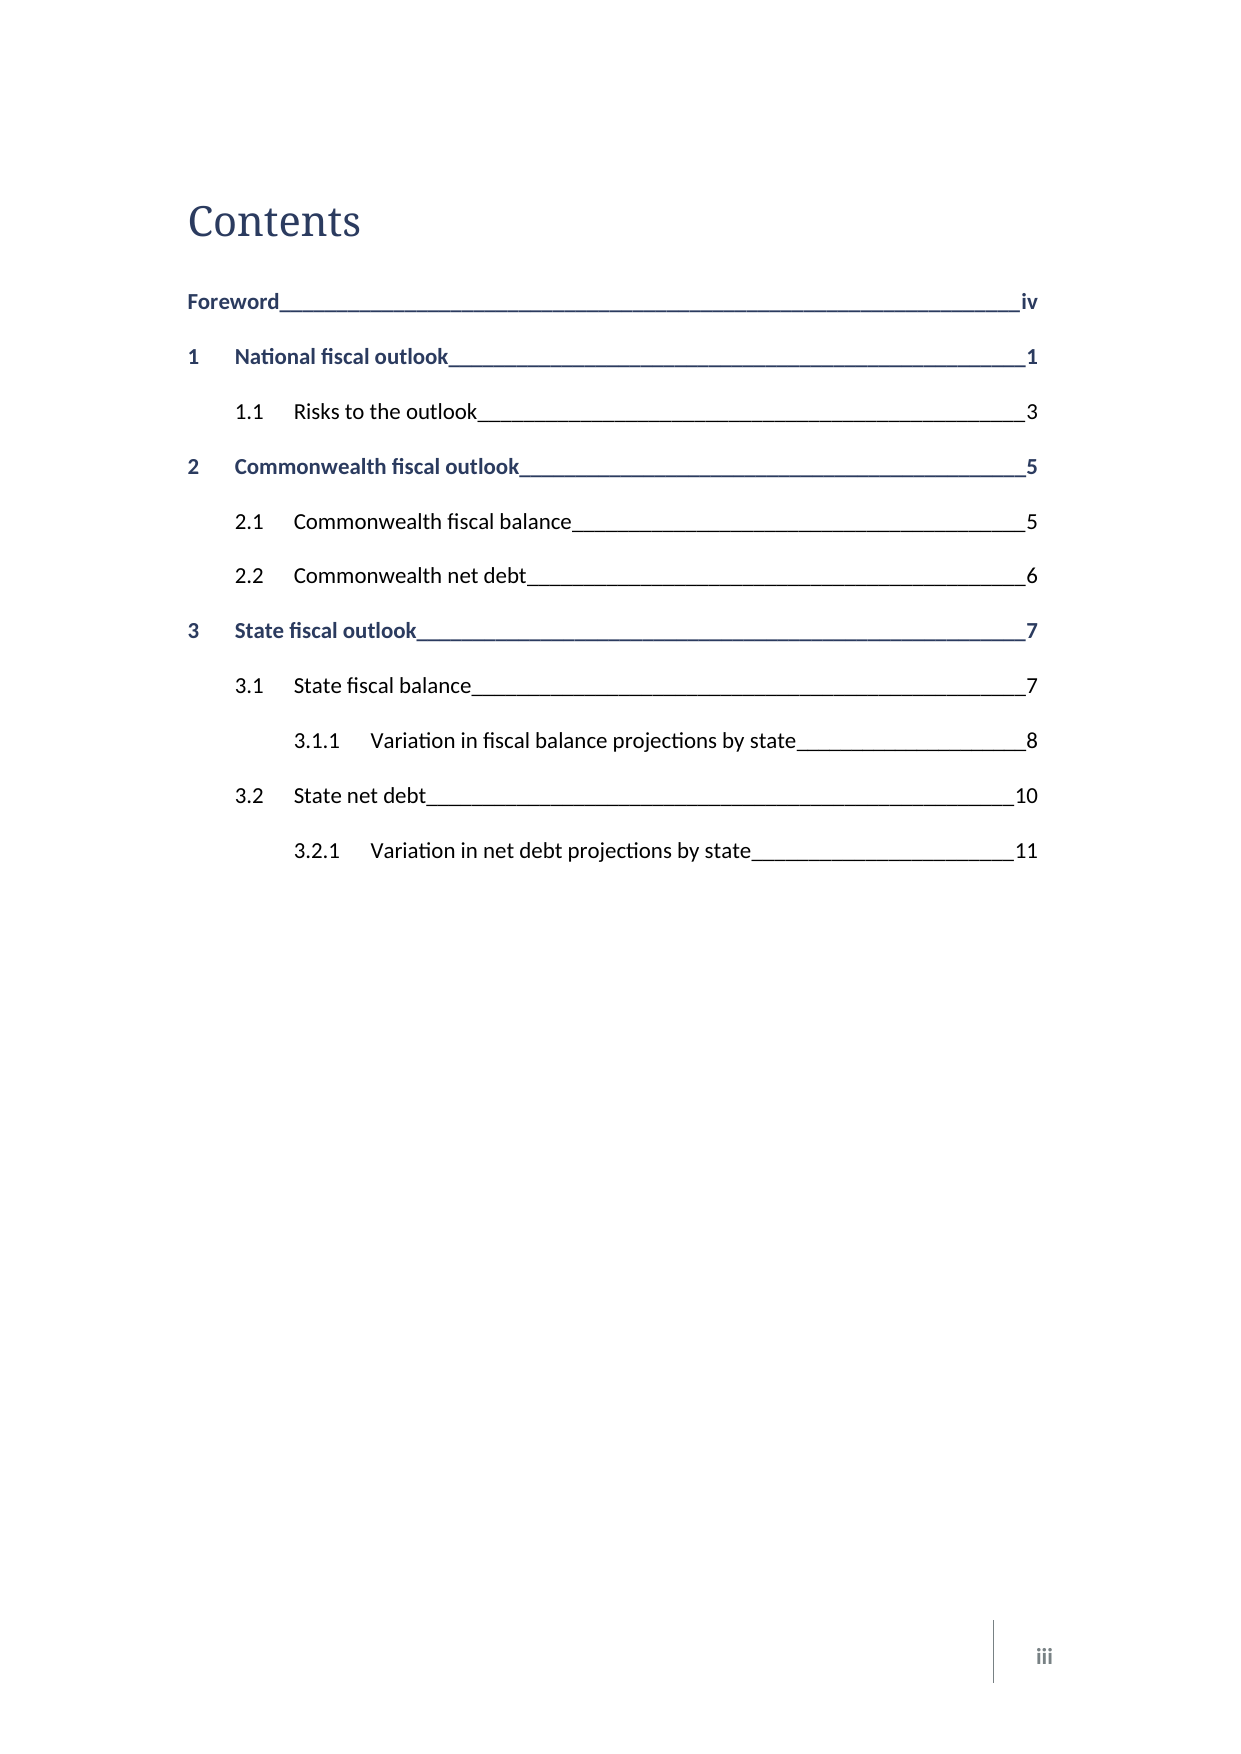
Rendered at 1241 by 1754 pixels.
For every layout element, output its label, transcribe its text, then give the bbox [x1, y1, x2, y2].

text 2 Commonwealth fiscal outlook 5 [187, 449, 964, 480]
text 1 National fiscal outlook 1 [187, 339, 964, 370]
text 3.1.1 Variation in fiscal balance projections by state 8 [293, 723, 964, 754]
text 3 State fiscal outlook 7 [187, 613, 964, 644]
text 2.1 Commonwealth fiscal balance 5 [234, 503, 964, 535]
subtitle Contents [187, 192, 1053, 248]
text 3.2.1 Variation in net debt projections by state 11 [293, 833, 964, 864]
text 3.1 State fiscal balance 7 [234, 668, 964, 699]
text Foreword iv [187, 284, 964, 315]
text 3.2 State net debt 10 [234, 778, 964, 809]
text 1.1 Risks to the outlook 3 [234, 394, 964, 425]
text 2.2 Commonwealth net debt 6 [234, 558, 964, 590]
